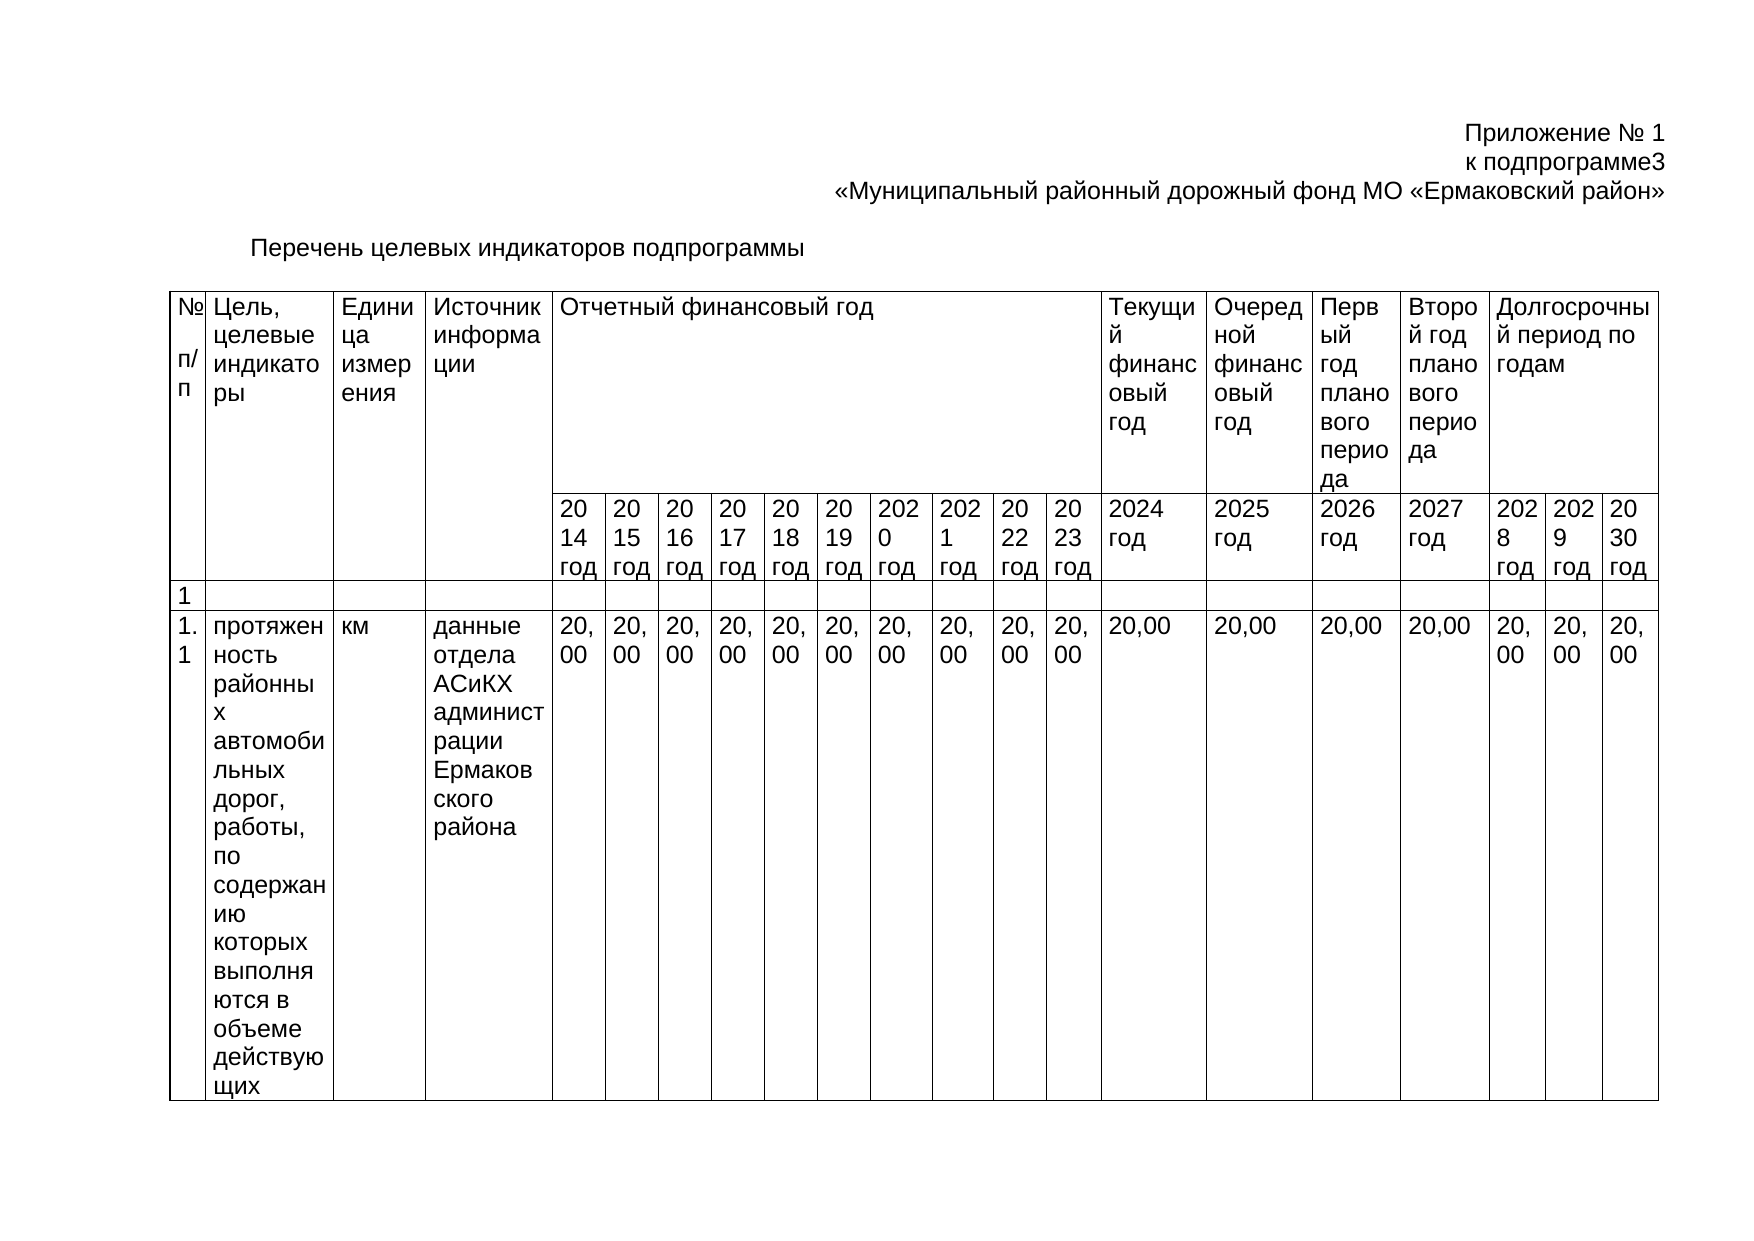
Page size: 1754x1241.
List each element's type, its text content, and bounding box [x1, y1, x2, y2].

text к подпрограмме3 [177, 147, 1665, 176]
table_cell 20,00 [1603, 611, 1658, 1100]
table_cell 2019 год [818, 494, 870, 580]
table_cell [606, 581, 658, 610]
table_cell [818, 581, 870, 610]
table_cell [334, 581, 425, 610]
text Приложение № 1 [177, 118, 1665, 147]
table_cell 2021 год [933, 494, 993, 580]
table_cell 2017 год [712, 494, 764, 580]
table_cell 20,00 [765, 611, 817, 1100]
table_header Единица измерения [334, 292, 425, 580]
table_cell 20,00 [1313, 611, 1400, 1100]
table_cell [1401, 581, 1489, 610]
table_cell 2027 год [1401, 494, 1489, 580]
table_cell 20,00 [1207, 611, 1312, 1100]
table_cell 2024 год [1102, 494, 1206, 580]
table_header Отчетный финансовый год [553, 292, 1101, 493]
table_cell 1.1 [171, 611, 205, 1100]
table_cell [426, 581, 552, 610]
table_cell 20,00 [1102, 611, 1206, 1100]
table_cell [1207, 581, 1312, 610]
table_cell [712, 581, 764, 610]
table_cell [1603, 581, 1658, 610]
table_cell [1546, 581, 1602, 610]
table_cell 20,00 [1546, 611, 1602, 1100]
table_cell 2025 год [1207, 494, 1312, 580]
table_cell 2028 год [1490, 494, 1545, 580]
table_header № п/п [171, 292, 205, 580]
table_cell 20,00 [712, 611, 764, 1100]
table_cell [765, 581, 817, 610]
table_cell [553, 581, 605, 610]
table_cell [933, 581, 993, 610]
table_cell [206, 611, 333, 1100]
table_header Долгосрочный период по годам [1490, 292, 1658, 493]
table_cell 20,00 [1401, 611, 1489, 1100]
table_cell 1 [171, 581, 205, 610]
table_cell 20,00 [994, 611, 1046, 1100]
table_cell [1313, 581, 1400, 610]
table_cell 20,00 [1047, 611, 1101, 1100]
table_cell 20,00 [553, 611, 605, 1100]
table_header Цель, целевые индикаторы [206, 292, 333, 580]
table_cell 20,00 [659, 611, 711, 1100]
table_cell [659, 581, 711, 610]
table_header Источник информации [426, 292, 552, 580]
table_cell 2020 год [871, 494, 932, 580]
table_cell [1490, 581, 1545, 610]
table_cell 20,00 [818, 611, 870, 1100]
table_cell 2029 год [1546, 494, 1602, 580]
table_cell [426, 611, 552, 1100]
table_cell 20,00 [606, 611, 658, 1100]
table_cell 20,00 [1490, 611, 1545, 1100]
table_cell 2015 год [606, 494, 658, 580]
table_header Очередной финансовый год [1207, 292, 1312, 493]
table_cell 2014 год [553, 494, 605, 580]
table_cell [994, 581, 1046, 610]
table_cell 2016 год [659, 494, 711, 580]
table_cell 20,00 [871, 611, 932, 1100]
table_header Второй год планового периода [1401, 292, 1489, 493]
table_cell 2026 год [1313, 494, 1400, 580]
table_cell 20,00 [933, 611, 993, 1100]
table_cell 2018 год [765, 494, 817, 580]
table_header Первый год планового периода [1313, 292, 1400, 493]
table_cell 2022 год [994, 494, 1046, 580]
table_cell 2030 год [1603, 494, 1658, 580]
table_cell км [334, 611, 425, 1100]
table_cell 2023 год [1047, 494, 1101, 580]
table_cell [206, 581, 333, 610]
table_cell [871, 581, 932, 610]
table_cell [1047, 581, 1101, 610]
text «Муниципальный районный дорожный фонд МО «Ермаковский район» [177, 176, 1665, 204]
table_cell [1102, 581, 1206, 610]
table_header Текущий финансовый год [1102, 292, 1206, 493]
text Перечень целевых индикаторов подпрограммы [177, 233, 1665, 262]
